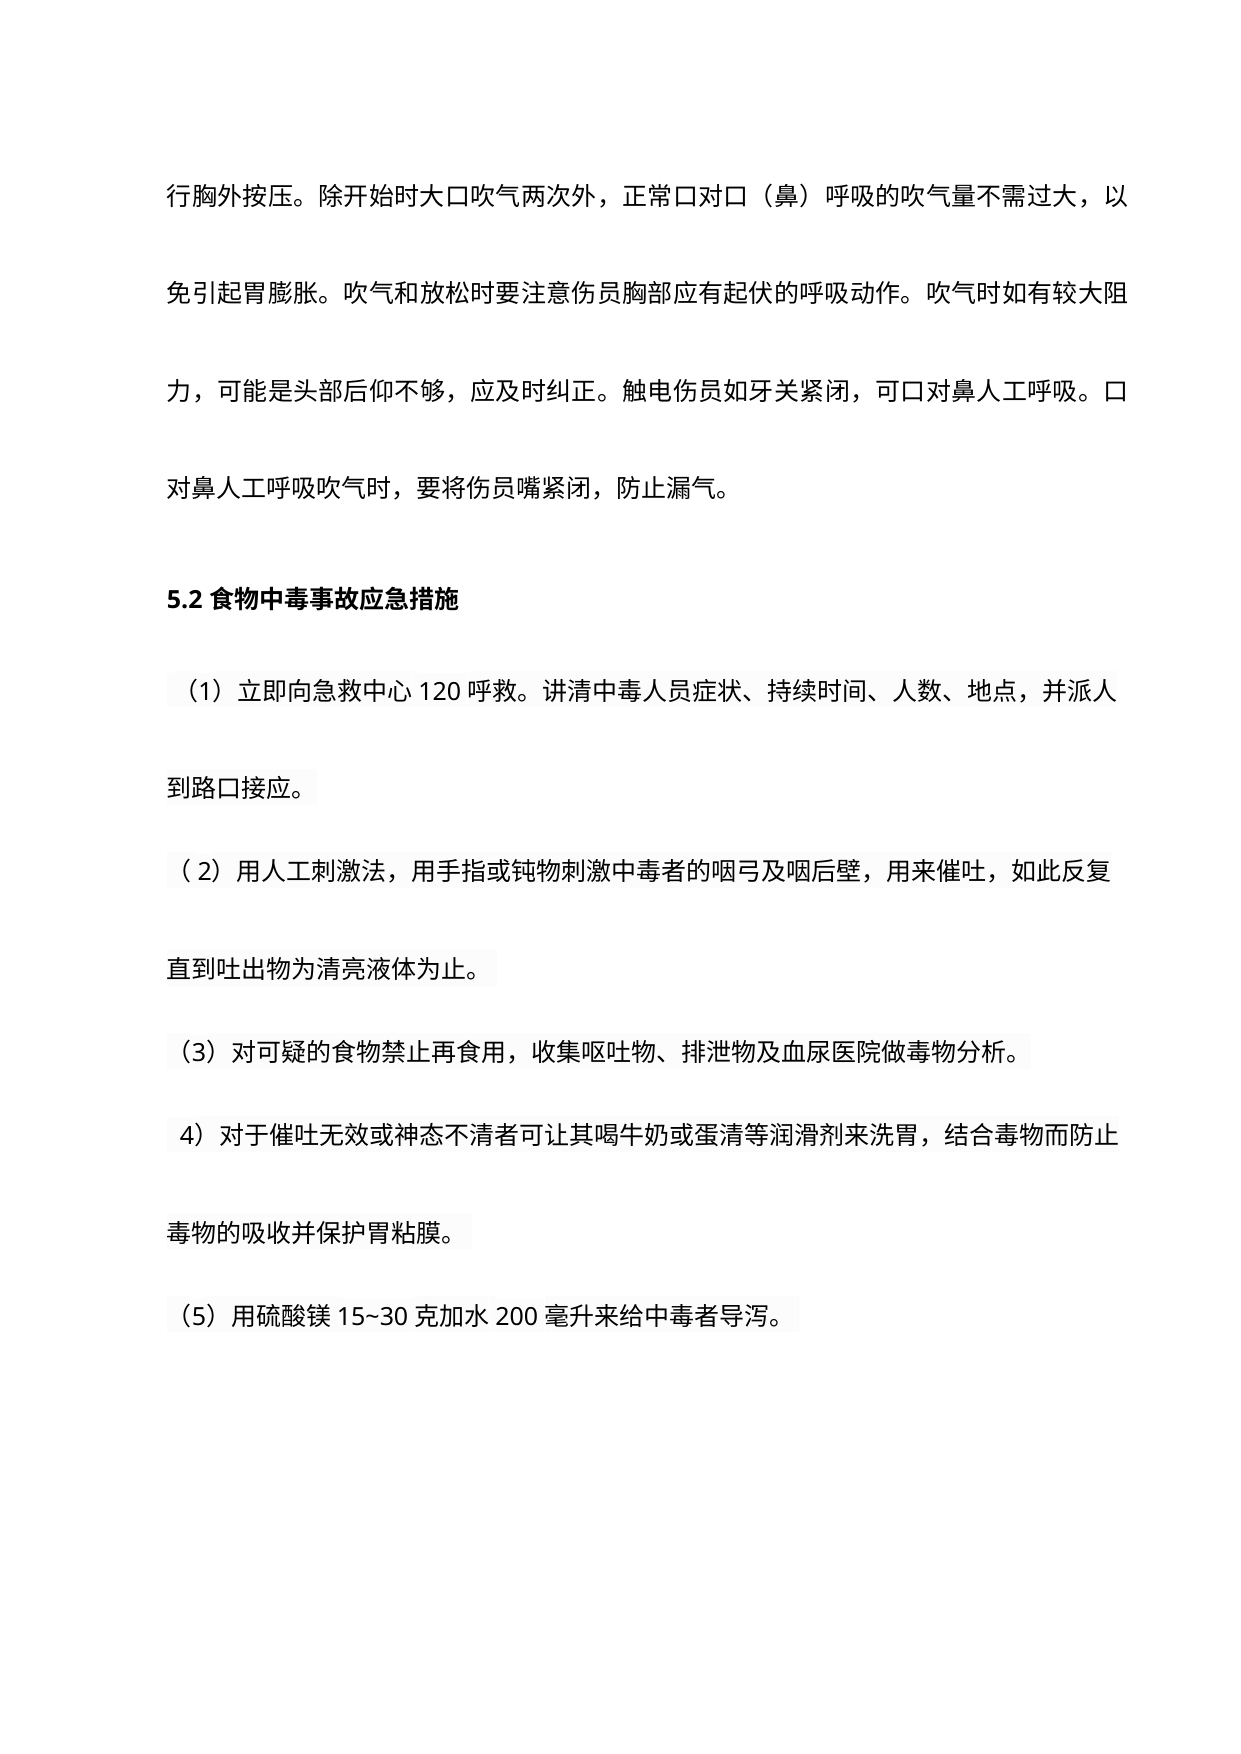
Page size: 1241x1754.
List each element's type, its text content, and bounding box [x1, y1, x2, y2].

text （5）用硫酸镁 15~30 克加水 200 毫升来给中毒者导泻。 [167, 1282, 1129, 1347]
text 4）对于催吐无效或神态不清者可让其喝牛奶或蛋清等润滑剂来洗胃，结合毒物而防止毒物的吸收并保护胃粘膜。 [167, 1101, 1129, 1264]
text （3）对可疑的食物禁止再食用，收集呕吐物、排泄物及血尿医院做毒物分析。 [167, 1018, 1129, 1083]
text （1）立即向急救中心 120 呼救。讲清中毒人员症状、持续时间、人数、地点，并派人到路口接应。 [167, 657, 1129, 819]
subtitle 5.2 食物中毒事故应急措施 [167, 565, 1129, 630]
text （ 2）用人工刺激法，用手指或钝物刺激中毒者的咽弓及咽后壁，用来催吐，如此反复直到吐出物为清亮液体为止。 [167, 837, 1129, 1000]
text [167, 162, 1129, 519]
